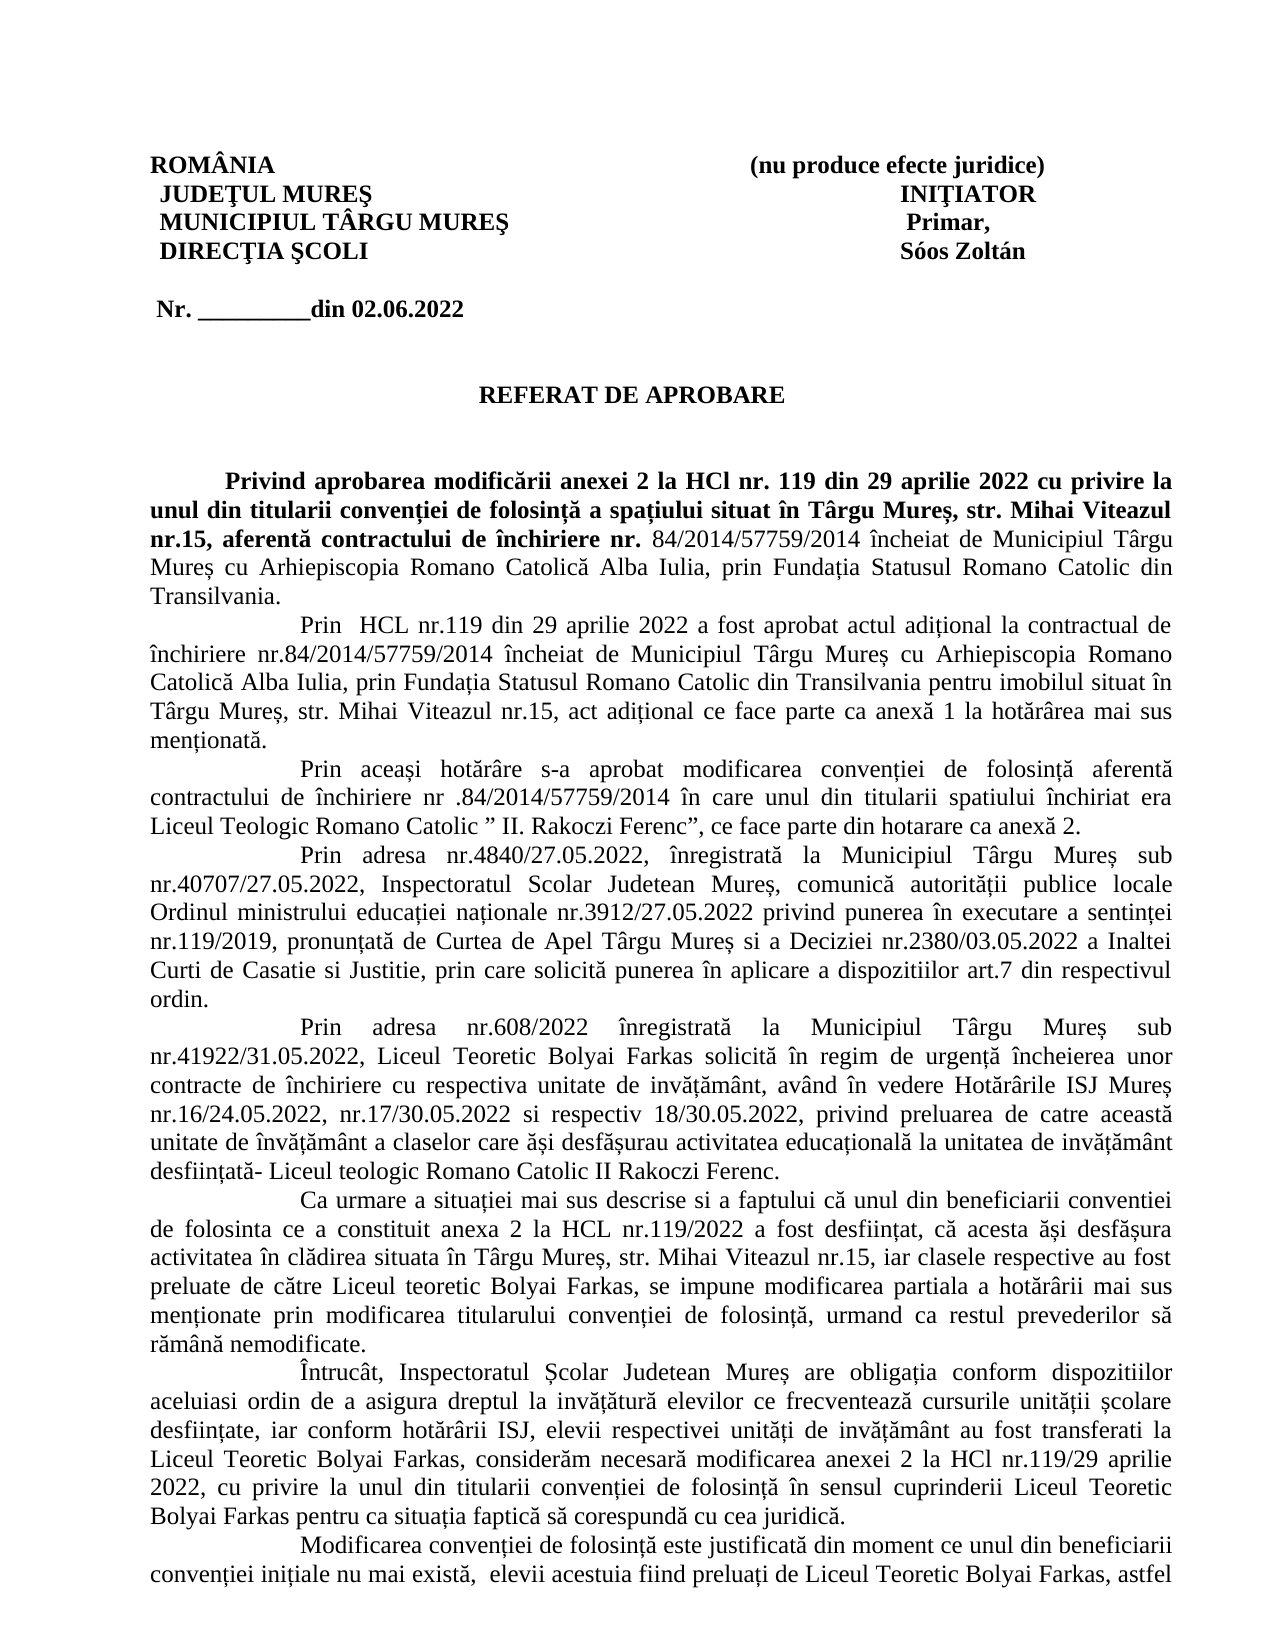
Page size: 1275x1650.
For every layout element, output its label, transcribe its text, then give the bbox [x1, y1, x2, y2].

text Nr. _________din 02.06.2022 [91, 294, 1173, 322]
text Prin adresa nr.4840/27.05.2022, înregistrată la Municipiul Târgu Mureș sub nr.40707/27.05.2022, Inspectoratul Scolar Judetean Mureș, comunică autorității publice locale Ordinul ministrului educației naționale nr.3912/27.05.2022 privind punerea în executare a sentinței nr.119/2019, pronunțată de Curtea de Apel Târgu Mureș si a Deciziei nr.2380/03.05.2022 a Inaltei Curti de Casatie si Justitie, prin care solicită punerea în aplicare a dispozitiilor art.7 din respectivul ordin. [150, 840, 1173, 1012]
text Prin adresa nr.608/2022 înregistrată la Municipiul Târgu Mureș sub nr.41922/31.05.2022, Liceul Teoretic Bolyai Farkas solicită în regim de urgență încheierea unor contracte de închiriere cu respectiva unitate de invățământ, având în vedere Hotărârile ISJ Mureș nr.16/24.05.2022, nr.17/30.05.2022 si respectiv 18/30.05.2022, privind preluarea de catre această unitate de învățământ a claselor care ăși desfășurau activitatea educațională la unitatea de invățământ desființată- Liceul teologic Romano Catolic II Rakoczi Ferenc. [150, 1012, 1173, 1185]
text Întrucât, Inspectoratul Școlar Judetean Mureș are obligația conform dispozitiilor aceluiasi ordin de a asigura dreptul la invățătură elevilor ce frecventează cursurile unității școlare desființate, iar conform hotărârii ISJ, elevii respectivei unități de invățământ au fost transferati la Liceul Teoretic Bolyai Farkas, considerăm necesară modificarea anexei 2 la HCl nr.119/29 aprilie 2022, cu privire la unul din titularii convenției de folosință în sensul cuprinderii Liceul Teoretic Bolyai Farkas pentru ca situația faptică să corespundă cu cea juridică. [150, 1357, 1173, 1530]
text MUNICIPIUL TÂRGU MUREŞ Primar, [91, 207, 1173, 236]
text Prin aceași hotărâre s-a aprobat modificarea convenției de folosință aferentă contractului de închiriere nr .84/2014/57759/2014 în care unul din titularii spatiului închiriat era Liceul Teologic Romano Catolic ” II. Rakoczi Ferenc”, ce face parte din hotarare ca anexă 2. [150, 754, 1173, 840]
text Prin HCL nr.119 din 29 aprilie 2022 a fost aprobat actul adițional la contractual de închiriere nr.84/2014/57759/2014 încheiat de Municipiul Târgu Mureș cu Arhiepiscopia Romano Catolică Alba Iulia, prin Fundația Statusul Romano Catolic din Transilvania pentru imobilul situat în Târgu Mureș, str. Mihai Viteazul nr.15, act adițional ce face parte ca anexă 1 la hotărârea mai sus menționată. [150, 610, 1173, 754]
text Ca urmare a situației mai sus descrise si a faptului că unul din beneficiarii conventiei de folosinta ce a constituit anexa 2 la HCL nr.119/2022 a fost desființat, că acesta ăși desfășura activitatea în clădirea situata în Târgu Mureș, str. Mihai Viteazul nr.15, iar clasele respective au fost preluate de către Liceul teoretic Bolyai Farkas, se impune modificarea partiala a hotărârii mai sus menționate prin modificarea titularului convenției de folosință, urmand ca restul prevederilor să rămână nemodificate. [150, 1185, 1173, 1357]
text Privind aprobarea modificării anexei 2 la HCl nr. 119 din 29 aprilie 2022 cu privire la unul din titularii convenției de folosință a spațiului situat în Târgu Mureș, str. Mihai Viteazul nr.15, aferentă contractului de închiriere nr. 84/2014/57759/2014 încheiat de Municipiul Târgu Mureș cu Arhiepiscopia Romano Catolică Alba Iulia, prin Fundația Statusul Romano Catolic din Transilvania. [150, 466, 1173, 610]
text JUDEŢUL MUREŞ INIŢIATOR [159, 179, 1173, 207]
text DIRECŢIA ŞCOLI Sóos Zoltán [91, 236, 1173, 265]
text REFERAT DE APROBARE [91, 380, 1173, 409]
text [150, 1530, 1173, 1587]
text ROMÂNIA (nu produce efecte juridice) [150, 150, 1173, 179]
